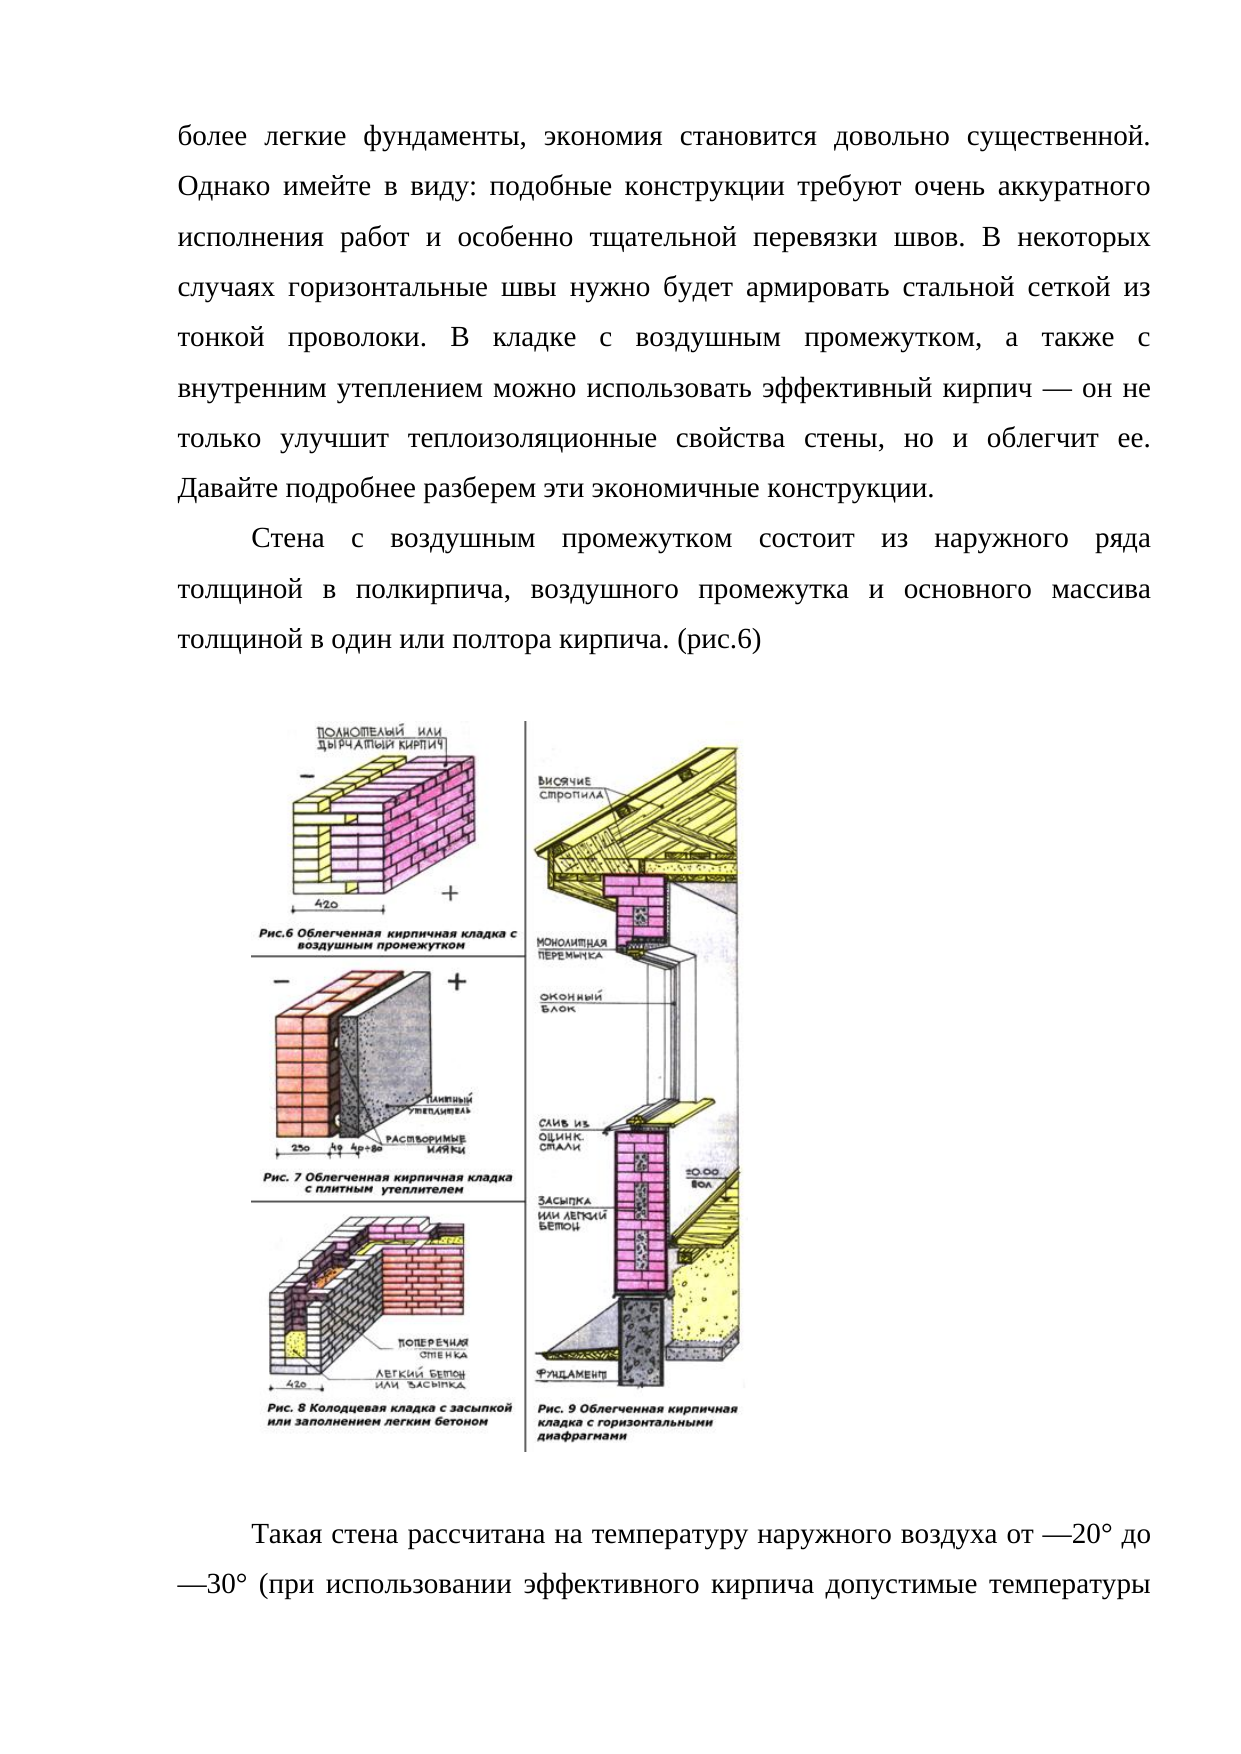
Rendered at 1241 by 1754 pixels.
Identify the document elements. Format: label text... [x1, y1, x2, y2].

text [177, 1516, 1152, 1600]
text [177, 118, 1152, 504]
picture [251, 721, 748, 1452]
text Стена с воздушным промежутком состоит из наружного ряда толщиной в полкирпича, воздушного промежутка и основного массива толщиной в один или полтора кирпича. (рис.6) [177, 521, 1152, 655]
